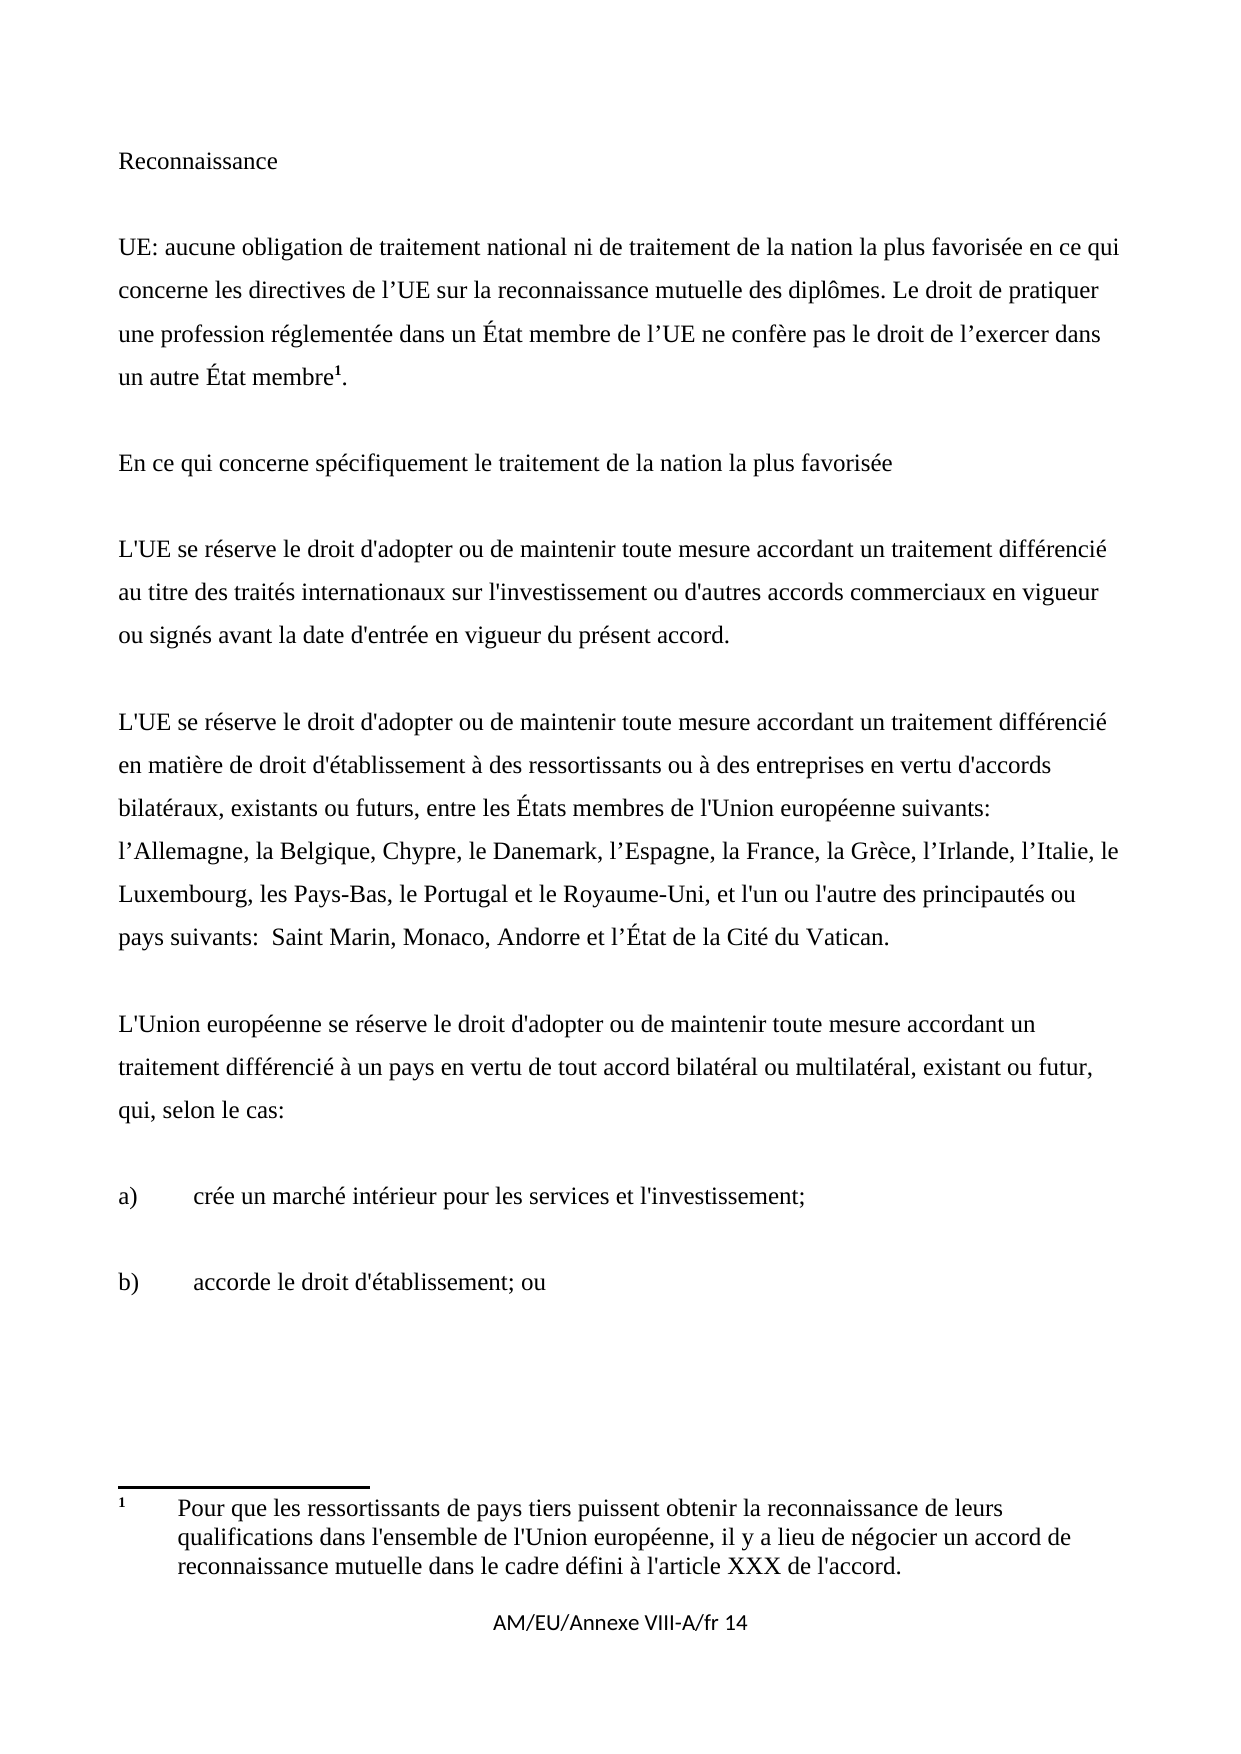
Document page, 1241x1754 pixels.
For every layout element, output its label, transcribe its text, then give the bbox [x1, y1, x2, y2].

text UE: aucune obligation de traitement national ni de traitement de la nation la plus favorisée en ce qui concerne les directives de l’UE sur la reconnaissance mutuelle des diplômes. Le droit de pratiquer une profession réglementée dans un État membre de l’UE ne confère pas le droit de l’exercer dans un autre État membre. [118, 232, 1122, 391]
text L'UE se réserve le droit d'adopter ou de maintenir toute mesure accordant un traitement différencié au titre des traités internationaux sur l'investissement ou d'autres accords commerciaux en vigueur ou signés avant la date d'entrée en vigueur du présent accord. [118, 534, 1122, 649]
text a) crée un marché intérieur pour les services et l'investissement; [118, 1181, 1122, 1210]
text En ce qui concerne spécifiquement le traitement de la nation la plus favorisée [118, 448, 1122, 477]
text b) accorde le droit d'établissement; ou [118, 1267, 1122, 1296]
text L'Union européenne se réserve le droit d'adopter ou de maintenir toute mesure accordant un traitement différencié à un pays en vertu de tout accord bilatéral ou multilatéral, existant ou futur, qui, selon le cas: [118, 1009, 1122, 1124]
text Reconnaissance [118, 146, 1122, 175]
text L'UE se réserve le droit d'adopter ou de maintenir toute mesure accordant un traitement différencié en matière de droit d'établissement à des ressortissants ou à des entreprises en vertu d'accords bilatéraux, existants ou futurs, entre les États membres de l'Union européenne suivants: l’Allemagne, la Belgique, Chypre, le Danemark, l’Espagne, la France, la Grèce, l’Irlande, l’Italie, le Luxembourg, les Pays-Bas, le Portugal et le Royaume-Uni, et l'un ou l'autre des principautés ou pays suivants: Saint Marin, Monaco, Andorre et l’État de la Cité du Vatican. [118, 707, 1122, 951]
